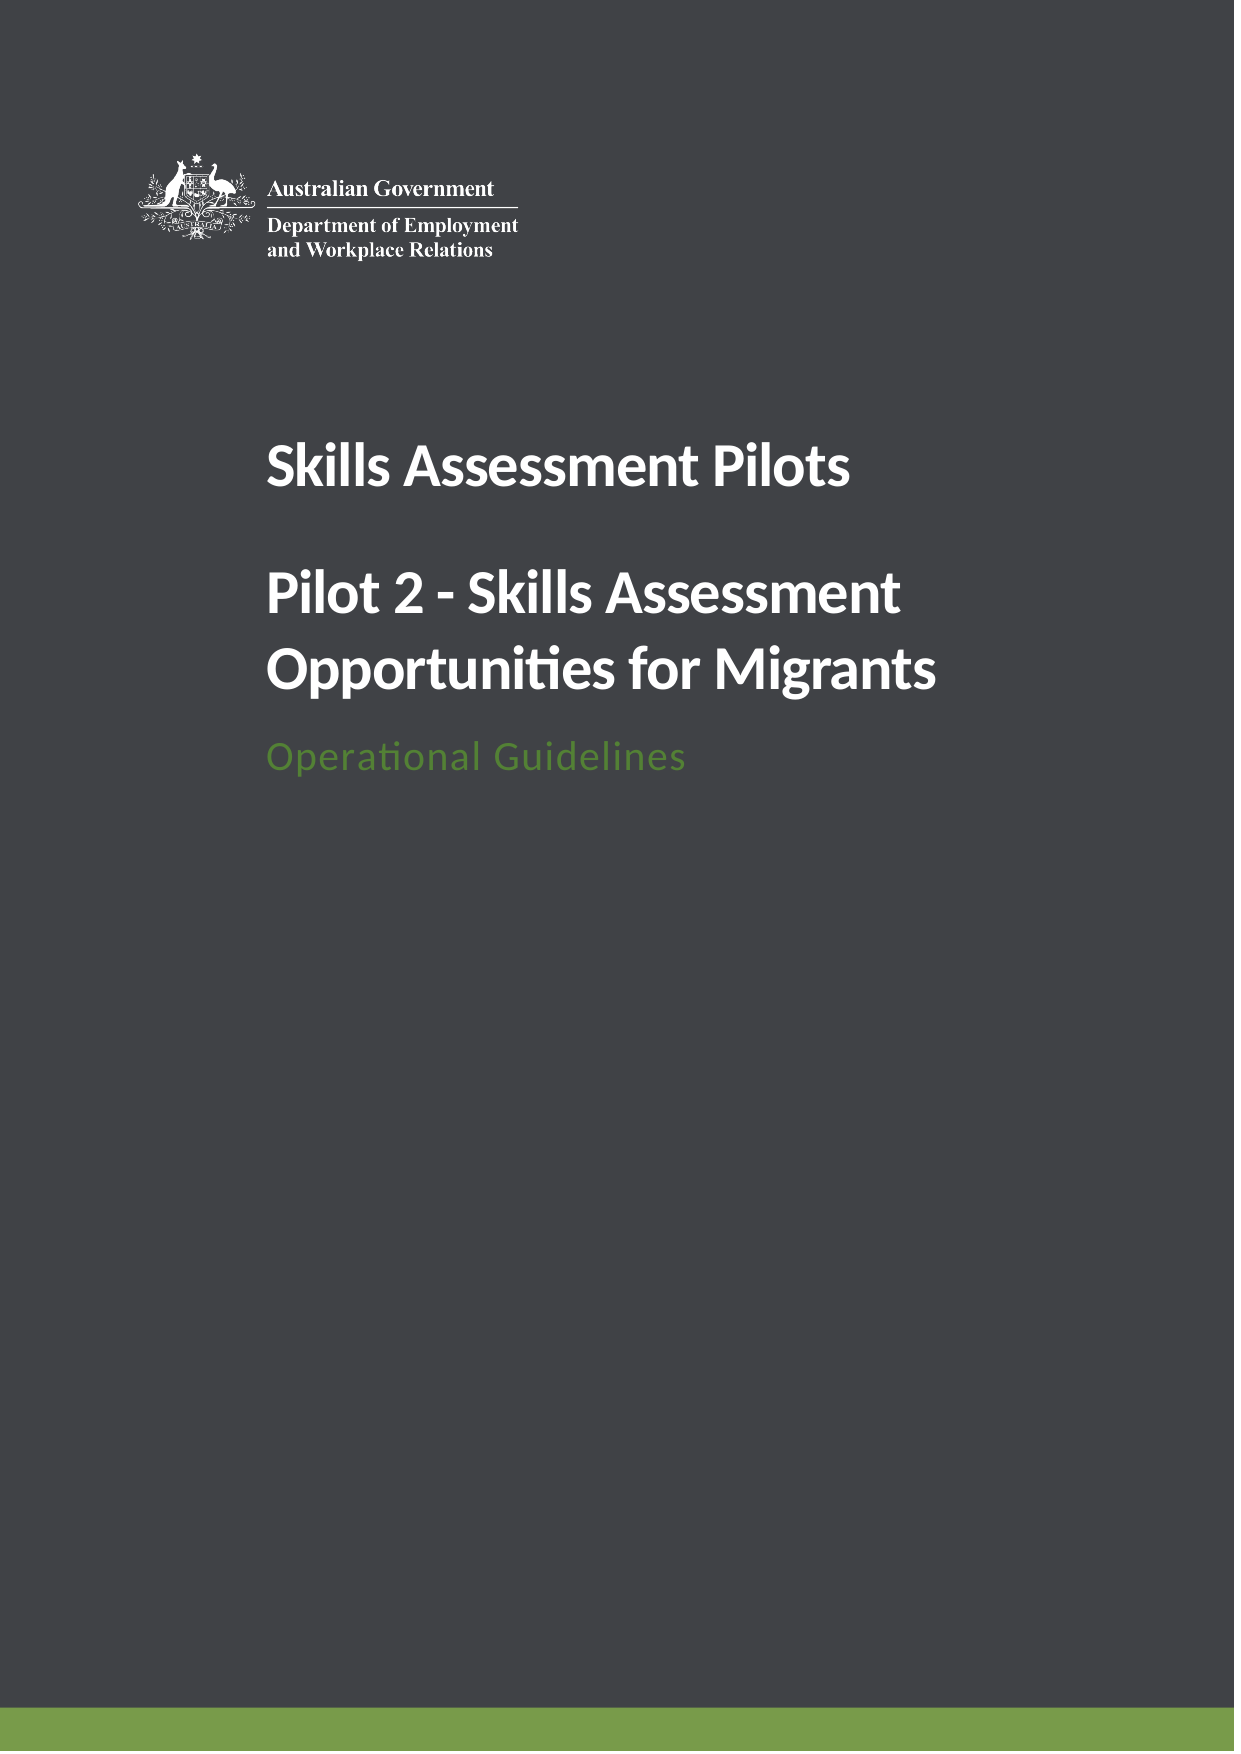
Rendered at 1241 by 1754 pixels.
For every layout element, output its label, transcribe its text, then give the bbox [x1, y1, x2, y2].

title Pilot 2 - Skills Assessment Opportunities for Migrants [266, 552, 1090, 705]
picture [0, 0, 1234, 1751]
title Skills Assessment Pilots [266, 426, 1090, 502]
subtitle Operational Guidelines [266, 730, 1090, 781]
